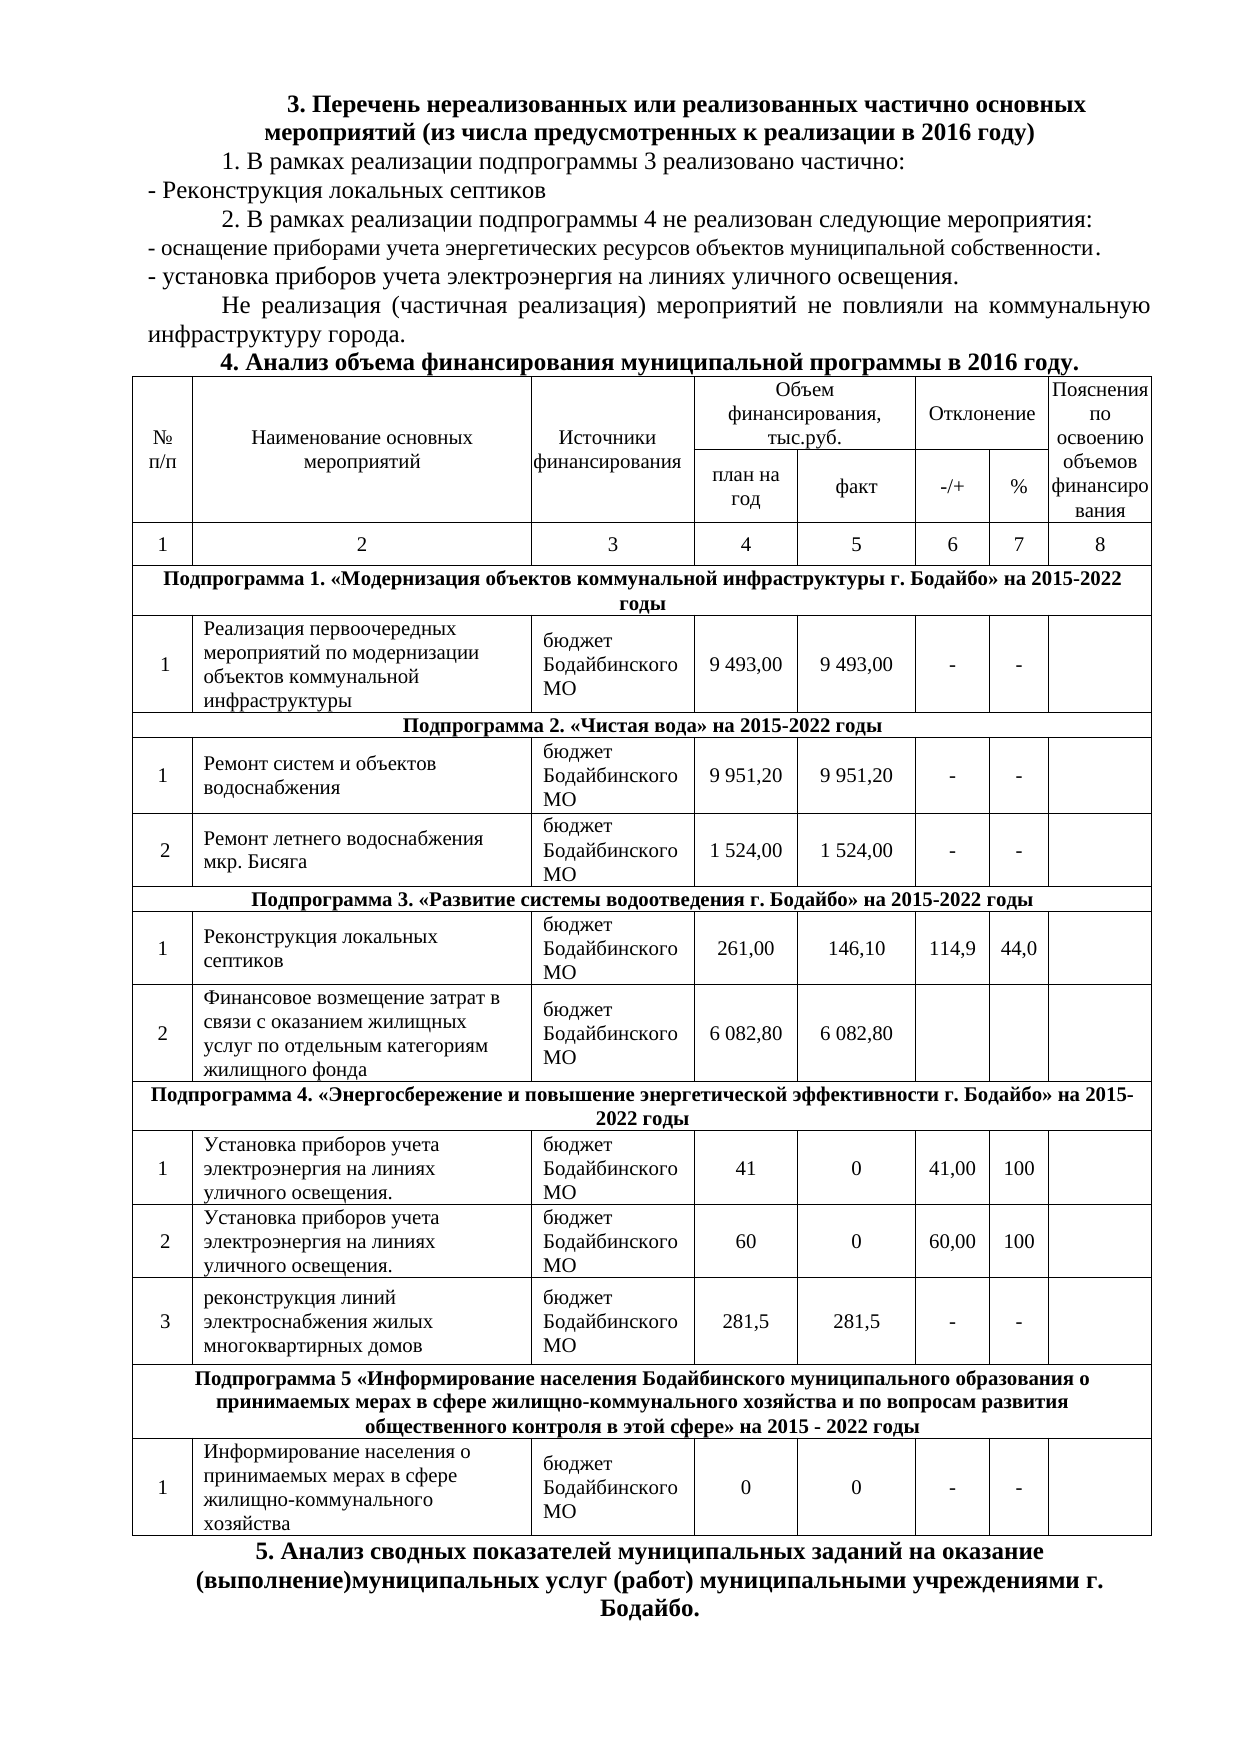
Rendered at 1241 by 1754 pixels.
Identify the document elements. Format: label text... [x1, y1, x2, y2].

table_cell [1049, 1278, 1151, 1364]
text Не реализация (частичная реализация) мероприятий не повлияли на коммунальную инфраструктуру города. [148, 290, 1152, 347]
table_cell 3 [133, 1278, 192, 1364]
table_cell 1 [133, 1131, 192, 1204]
table_header Источники финансирования [532, 377, 694, 522]
table_cell [1049, 738, 1151, 812]
table_cell 0 [695, 1439, 797, 1535]
table_cell 114,9 [916, 912, 989, 984]
table_cell 6 082,80 [695, 985, 797, 1081]
table_cell [1049, 616, 1151, 712]
table_cell Подпрограмма 5 «Информирование населения Бодайбинского муниципального образования о принимаемых мерах в сфере жилищно-коммунального хозяйства и по вопросам развития общественного контроля в этой сфере» на 2015 - 2022 годы [133, 1365, 1151, 1438]
table_cell 261,00 [695, 912, 797, 984]
table_cell Реконструкция локальных септиков [193, 912, 531, 984]
table_cell 281,5 [798, 1278, 915, 1364]
table_cell Реализация первоочередных мероприятий по модернизации объектов коммунальной инфраструктуры [193, 616, 531, 712]
table_cell 9 951,20 [798, 738, 915, 812]
table_cell - [990, 814, 1048, 886]
table_cell 1 524,00 [798, 814, 915, 886]
table_cell 60 [695, 1205, 797, 1277]
table_cell 7 [990, 523, 1048, 565]
table_cell 1 [133, 738, 192, 812]
table_cell 41,00 [916, 1131, 989, 1204]
table_cell бюджет Бодайбинского МО [532, 1439, 694, 1535]
table_cell - [990, 616, 1048, 712]
table_cell 41 [695, 1131, 797, 1204]
table_cell [1049, 985, 1151, 1081]
table_cell -/+ [916, 450, 989, 522]
table_cell бюджет Бодайбинского МО [532, 738, 694, 812]
table_cell 3 [532, 523, 694, 565]
table_cell 100 [990, 1205, 1048, 1277]
text 1. В рамках реализации подпрограммы 3 реализовано частично: [148, 146, 1152, 175]
table_cell план на год [695, 450, 797, 522]
table_cell 1 [133, 616, 192, 712]
text 4. Анализ объема финансирования муниципальной программы в 2016 году. [148, 347, 1152, 376]
table_cell [1049, 912, 1151, 984]
table_cell 4 [695, 523, 797, 565]
table_cell - [990, 1439, 1048, 1535]
table_cell Установка приборов учета электроэнергия на линиях уличного освещения. [193, 1205, 531, 1277]
table_cell Подпрограмма 2. «Чистая вода» на 2015-2022 годы [133, 713, 1151, 737]
table_header Пояснения по освоению объемов финансирования [1049, 377, 1151, 522]
text 2. В рамках реализации подпрограммы 4 не реализован следующие мероприятия: [148, 204, 1152, 232]
table_cell бюджет Бодайбинского МО [532, 616, 694, 712]
table_cell 146,10 [798, 912, 915, 984]
table_cell факт [798, 450, 915, 522]
text - установка приборов учета электроэнергия на линиях уличного освещения. [148, 261, 1152, 290]
text - оснащение приборами учета энергетических ресурсов объектов муниципальной собственности. [148, 232, 1152, 261]
text - Реконструкция локальных септиков [148, 175, 1152, 204]
table_cell 0 [798, 1205, 915, 1277]
table_cell 1 [133, 523, 192, 565]
table_cell [1049, 814, 1151, 886]
table_cell 100 [990, 1131, 1048, 1204]
table_cell 1 [133, 912, 192, 984]
table_cell [1049, 1131, 1151, 1204]
table_cell 5 [798, 523, 915, 565]
table_cell Подпрограмма 1. «Модернизация объектов коммунальной инфраструктуры г. Бодайбо» на 2015-2022 годы [133, 566, 1151, 614]
table_cell 9 951,20 [695, 738, 797, 812]
table_cell % [990, 450, 1048, 522]
table_cell - [916, 1439, 989, 1535]
table_cell [990, 985, 1048, 1081]
table_cell - [916, 616, 989, 712]
table_cell - [916, 1278, 989, 1364]
table_cell Ремонт систем и объектов водоснабжения [193, 738, 531, 812]
text 5. Анализ сводных показателей муниципальных заданий на оказание (выполнение)муниципальных услуг (работ) муниципальными учреждениями г. Бодайбо. [148, 1536, 1152, 1622]
table_header Отклонение [916, 377, 1048, 449]
table_cell 0 [798, 1131, 915, 1204]
table_header Наименование основных мероприятий [193, 377, 531, 522]
table_cell 2 [133, 985, 192, 1081]
table_cell Финансовое возмещение затрат в связи с оказанием жилищных услуг по отдельным категориям жилищного фонда [193, 985, 531, 1081]
table_header Объем финансирования, тыс.руб. [695, 377, 915, 449]
table_cell - [916, 738, 989, 812]
table_cell 6 082,80 [798, 985, 915, 1081]
table_cell Ремонт летнего водоснабжения мкр. Бисяга [193, 814, 531, 886]
table_cell 6 [916, 523, 989, 565]
table_cell бюджет Бодайбинского МО [532, 912, 694, 984]
table_cell 1 524,00 [695, 814, 797, 886]
table_cell Информирование населения о принимаемых мерах в сфере жилищно-коммунального хозяйства [193, 1439, 531, 1535]
table_cell 281,5 [695, 1278, 797, 1364]
table_cell 8 [1049, 523, 1151, 565]
table_cell 1 [133, 1439, 192, 1535]
table_cell 9 493,00 [798, 616, 915, 712]
table_cell 60,00 [916, 1205, 989, 1277]
table_cell - [990, 738, 1048, 812]
table_cell [916, 985, 989, 1081]
table_cell [1049, 1205, 1151, 1277]
table_cell бюджет Бодайбинского МО [532, 985, 694, 1081]
table_cell 2 [193, 523, 531, 565]
table_cell Подпрограмма 4. «Энергосбережение и повышение энергетической эффективности г. Бодайбо» на 2015-2022 годы [133, 1082, 1151, 1130]
table_cell бюджет Бодайбинского МО [532, 1205, 694, 1277]
table_cell бюджет Бодайбинского МО [532, 1131, 694, 1204]
table_cell [1049, 1439, 1151, 1535]
table_cell 2 [133, 1205, 192, 1277]
table_cell Установка приборов учета электроэнергия на линиях уличного освещения. [193, 1131, 531, 1204]
table_cell 2 [133, 814, 192, 886]
table_cell 9 493,00 [695, 616, 797, 712]
table_header № п/п [133, 377, 192, 522]
table_cell бюджет Бодайбинского МО [532, 814, 694, 886]
text 3. Перечень нереализованных или реализованных частично основных мероприятий (из числа предусмотренных к реализации в 2016 году) [148, 89, 1152, 146]
table_cell - [990, 1278, 1048, 1364]
table_cell - [916, 814, 989, 886]
table_cell 44,0 [990, 912, 1048, 984]
table_cell 0 [798, 1439, 915, 1535]
table_cell бюджет Бодайбинского МО [532, 1278, 694, 1364]
table_cell реконструкция линий электроснабжения жилых многоквартирных домов [193, 1278, 531, 1364]
table_cell Подпрограмма 3. «Развитие системы водоотведения г. Бодайбо» на 2015-2022 годы [133, 887, 1151, 911]
